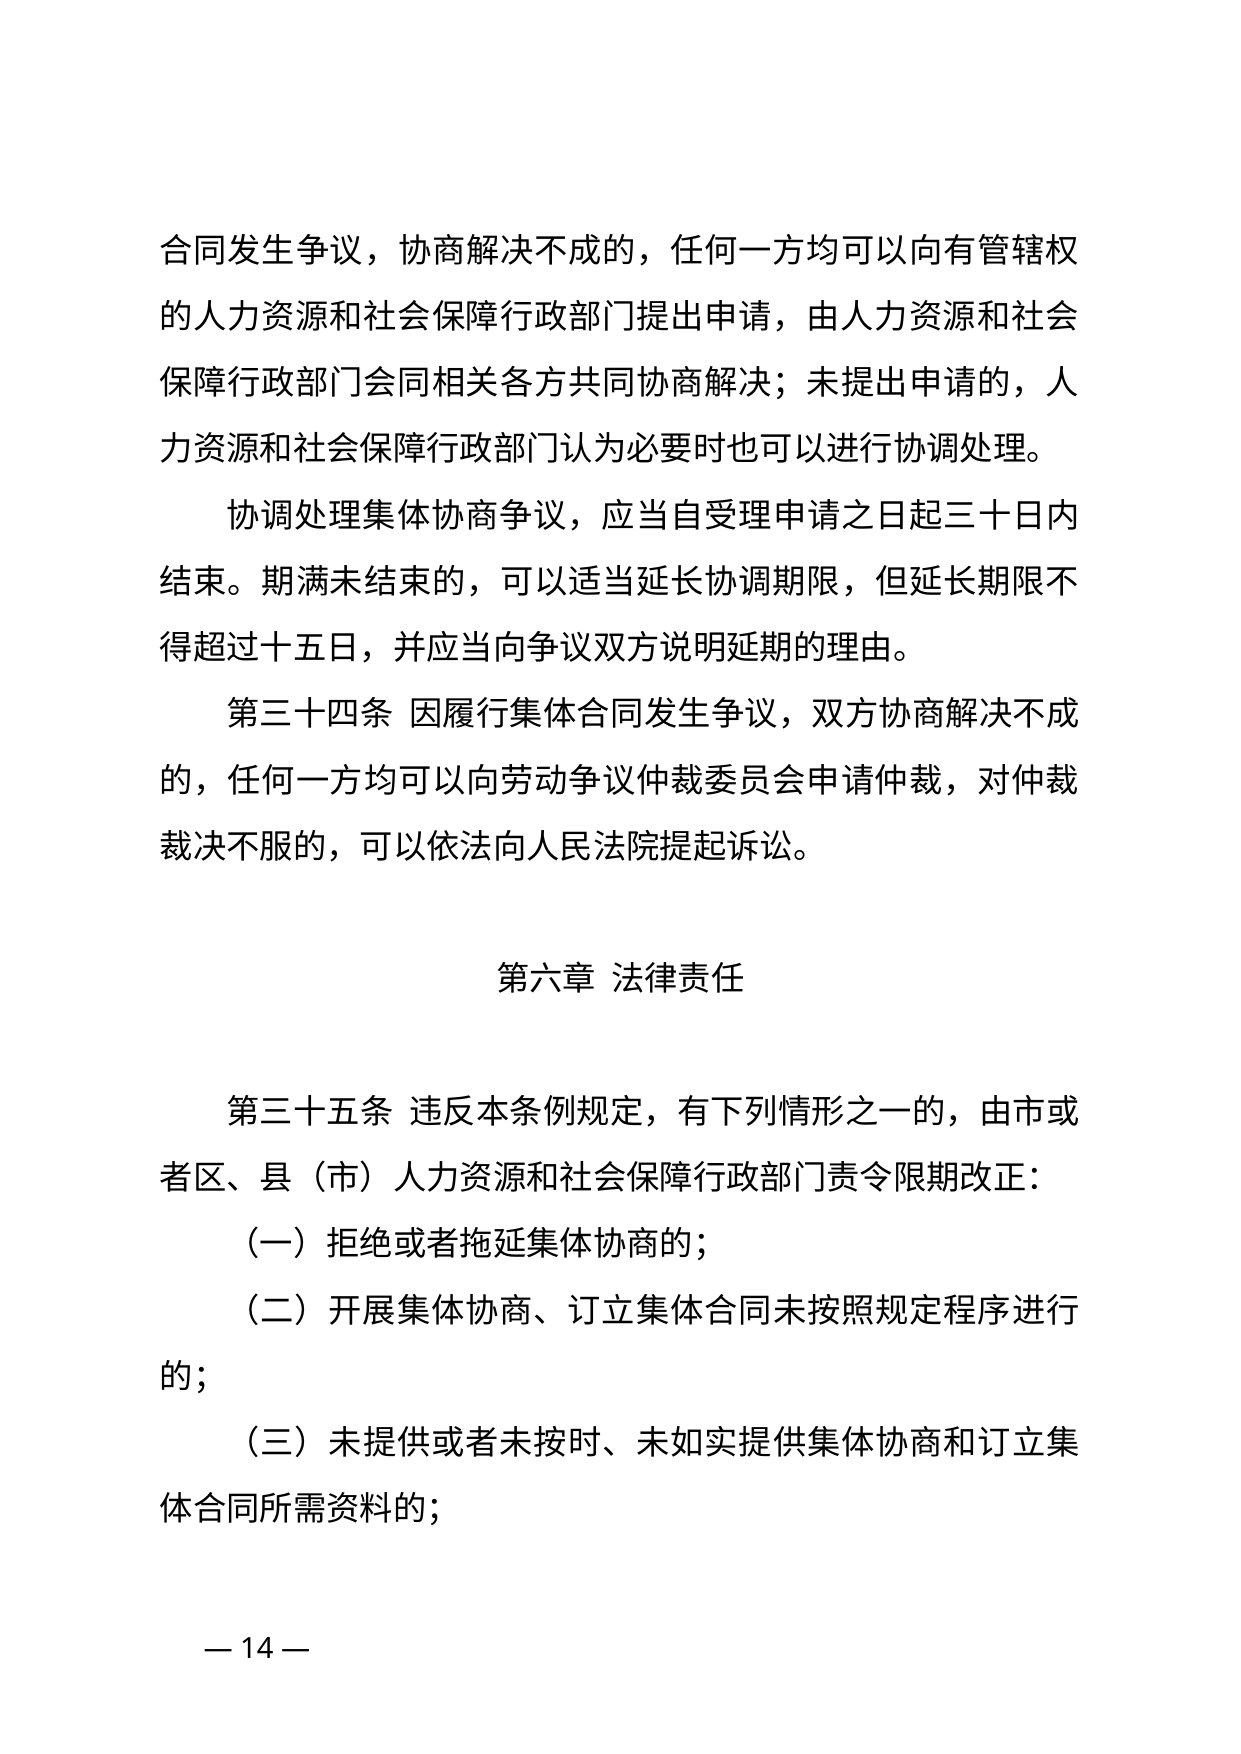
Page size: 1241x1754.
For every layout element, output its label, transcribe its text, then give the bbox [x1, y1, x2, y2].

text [159, 214, 1081, 479]
text （三）未提供或者未按时、未如实提供集体协商和订立集体合同所需资料的； [159, 1407, 1081, 1539]
text 协调处理集体协商争议，应当自受理申请之日起三十日内结束。期满未结束的，可以适当延长协调期限，但延长期限不得超过十五日，并应当向争议双方说明延期的理由。 [159, 479, 1081, 678]
text （一）拒绝或者拖延集体协商的； [159, 1208, 1081, 1274]
text 第三十五条 违反本条例规定，有下列情形之一的，由市或者区、县（市）人力资源和社会保障行政部门责令限期改正： [159, 1076, 1081, 1208]
text （二）开展集体协商、订立集体合同未按照规定程序进行的； [159, 1274, 1081, 1407]
subtitle 第六章 法律责任 [159, 943, 1081, 1009]
text 第三十四条 因履行集体合同发生争议，双方协商解决不成的，任何一方均可以向劳动争议仲裁委员会申请仲裁，对仲裁裁决不服的，可以依法向人民法院提起诉讼。 [159, 678, 1081, 877]
